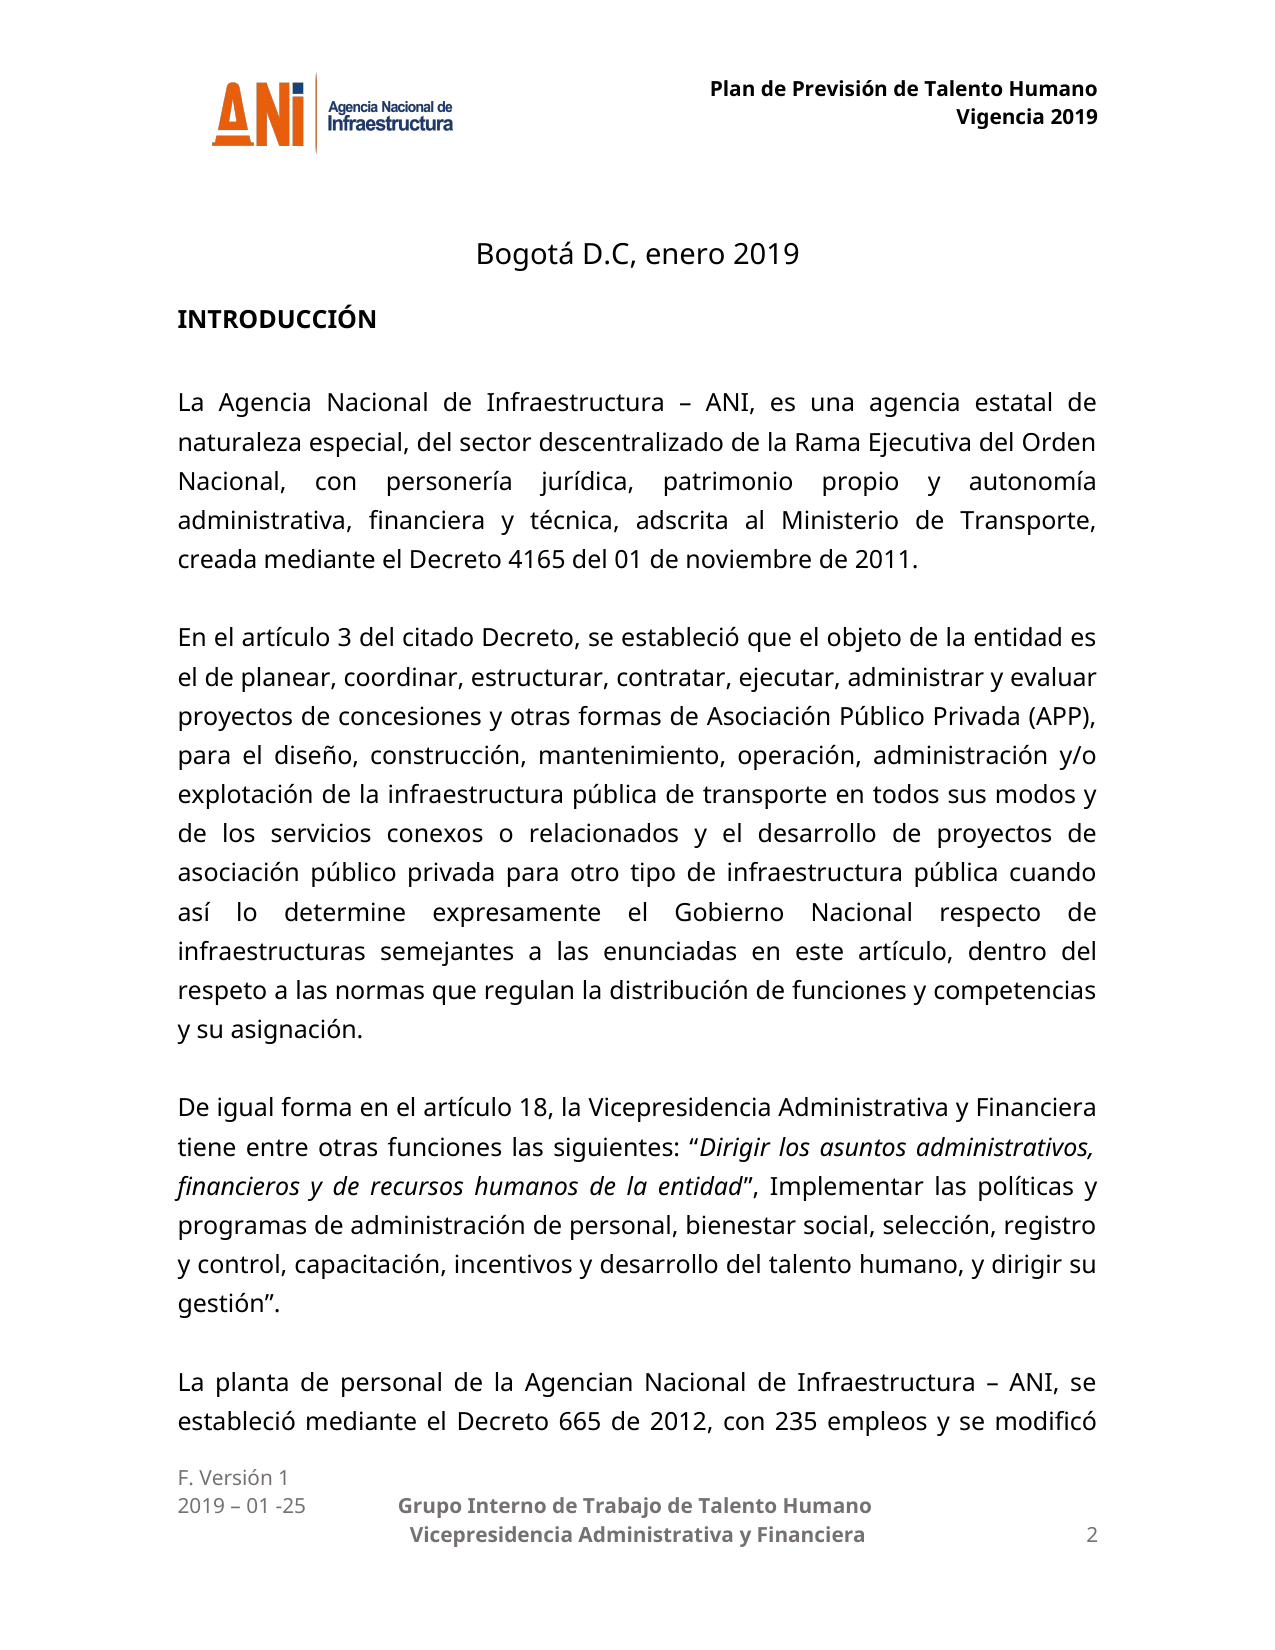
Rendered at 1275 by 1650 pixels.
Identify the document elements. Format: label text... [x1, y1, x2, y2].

text De igual forma en el artículo 18, la Vicepresidencia Administrativa y Financiera tiene entre otras funciones las siguientes: “Dirigir los asuntos administrativos, financieros y de recursos humanos de la entidad”, Implementar las políticas y programas de administración de personal, bienestar social, selección, registro y control, capacitación, incentivos y desarrollo del talento humano, y dirigir su gestión”. [177, 1090, 1098, 1320]
text En el artículo 3 del citado Decreto, se estableció que el objeto de la entidad es el de planear, coordinar, estructurar, contratar, ejecutar, administrar y evaluar proyectos de concesiones y otras formas de Asociación Público Privada (APP), para el diseño, construcción, mantenimiento, operación, administración y/o explotación de la infraestructura pública de transporte en todos sus modos y de los servicios conexos o relacionados y el desarrollo de proyectos de asociación público privada para otro tipo de infraestructura pública cuando así lo determine expresamente el Gobierno Nacional respecto de infraestructuras semejantes a las enunciadas en este artículo, dentro del respeto a las normas que regulan la distribución de funciones y competencias y su asignación. [177, 620, 1098, 1046]
text Bogotá D.C, enero 2019 [177, 234, 1098, 273]
text La Agencia Nacional de Infraestructura – ANI, es una agencia estatal de naturaleza especial, del sector descentralizado de la Rama Ejecutiva del Orden Nacional, con personería jurídica, patrimonio propio y autonomía administrativa, financiera y técnica, adscrita al Ministerio de Transporte, creada mediante el Decreto 4165 del 01 de noviembre de 2011. [177, 385, 1098, 576]
picture [189, 71, 475, 155]
subtitle INTRODUCCIÓN [177, 301, 1098, 336]
